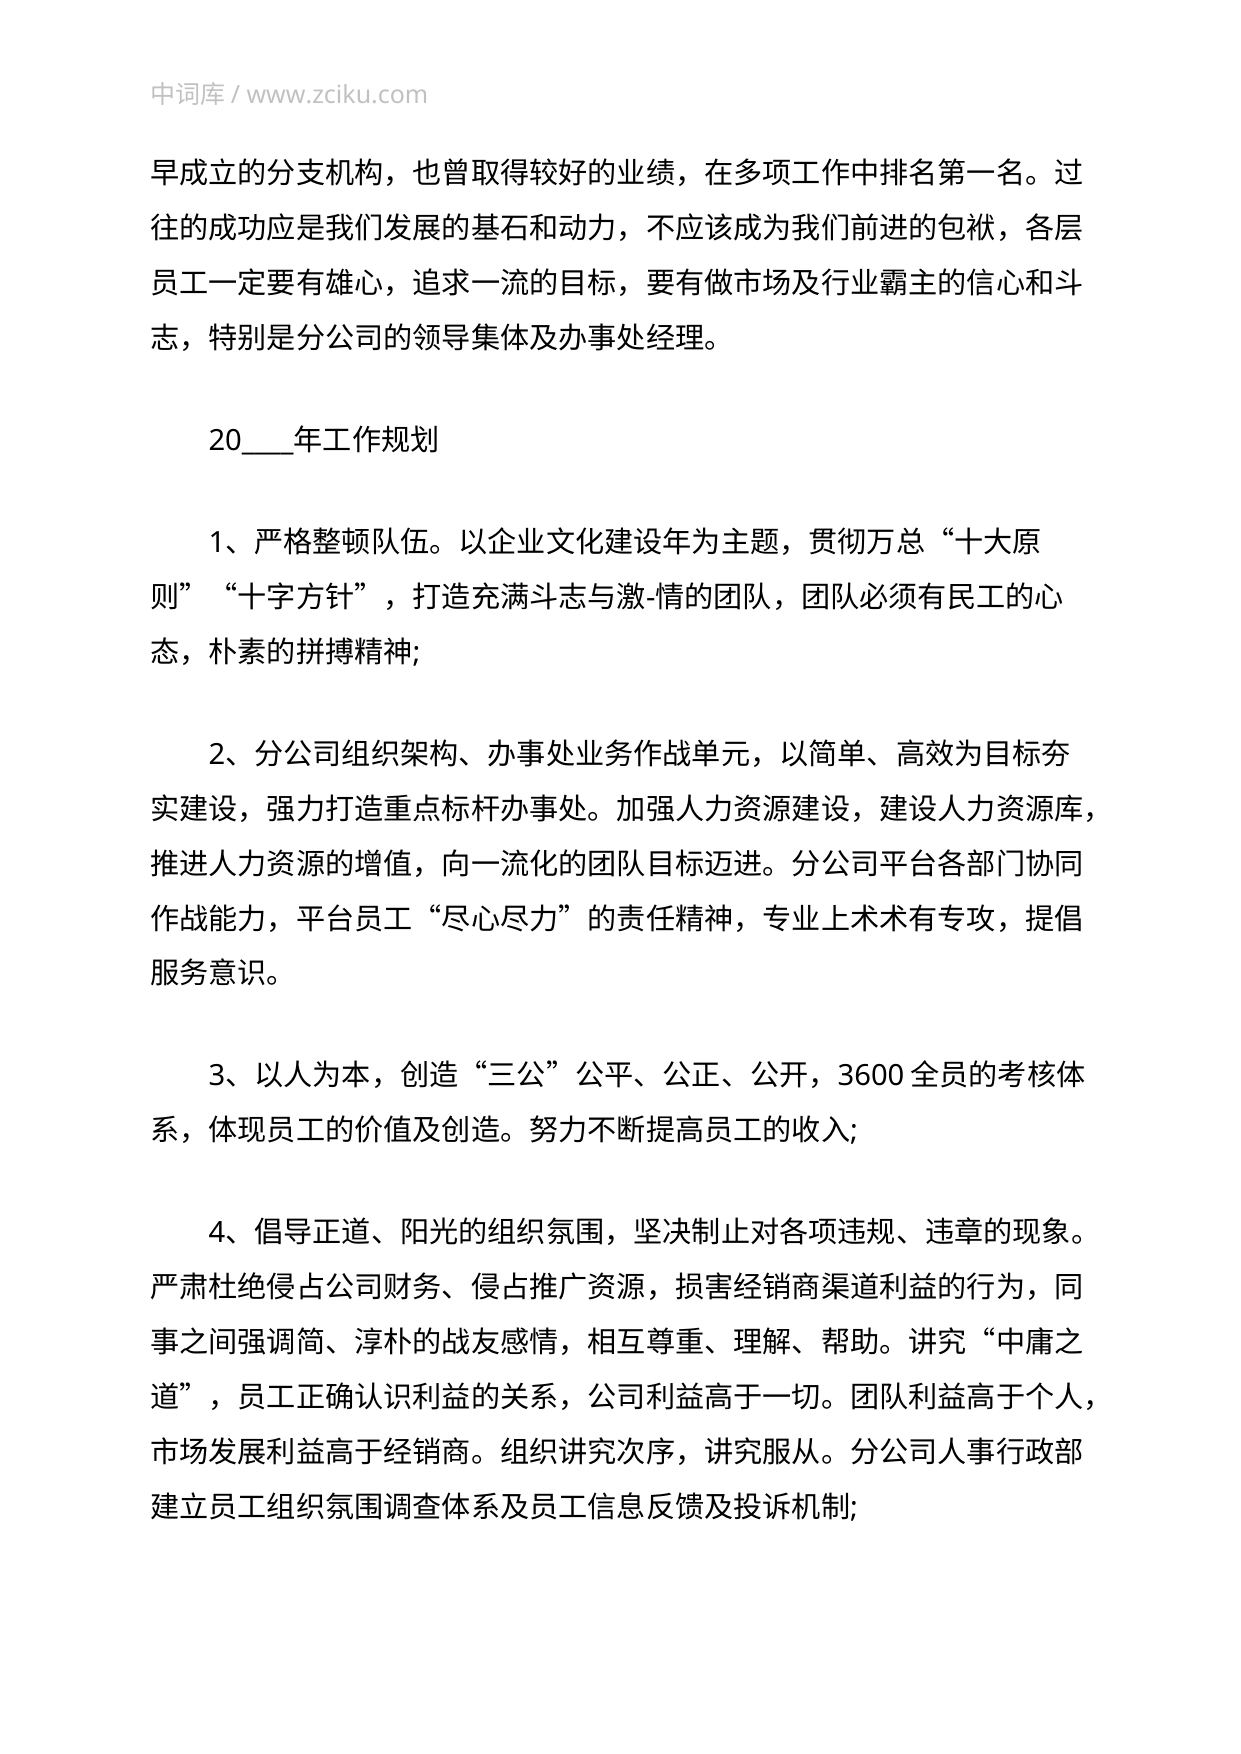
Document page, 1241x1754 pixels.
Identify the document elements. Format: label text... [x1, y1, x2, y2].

text 4、倡导正道、阳光的组织氛围，坚决制止对各项违规、违章的现象。严肃杜绝侵占公司财务、侵占推广资源，损害经销商渠道利益的行为，同事之间强调简、淳朴的战友感情，相互尊重、理解、帮助。讲究“中庸之道”，员工正确认识利益的关系，公司利益高于一切。团队利益高于个人，市场发展利益高于经销商。组织讲究次序，讲究服从。分公司人事行政部建立员工组织氛围调查体系及员工信息反馈及投诉机制; [150, 1209, 1090, 1526]
text 20____年工作规划 [150, 416, 1090, 459]
text 1、严格整顿队伍。以企业文化建设年为主题，贯彻万总“十大原则”“十字方针”，打造充满斗志与激-情的团队，团队必须有民工的心态，朴素的拼搏精神; [150, 518, 1090, 671]
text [150, 150, 1090, 357]
text 2、分公司组织架构、办事处业务作战单元，以简单、高效为目标夯实建设，强力打造重点标杆办事处。加强人力资源建设，建设人力资源库，推进人力资源的增值，向一流化的团队目标迈进。分公司平台各部门协同作战能力，平台员工“尽心尽力”的责任精神，专业上术术有专攻，提倡服务意识。 [150, 730, 1090, 992]
text 3、以人为本，创造“三公”公平、公正、公开，3600全员的考核体系，体现员工的价值及创造。努力不断提高员工的收入; [150, 1052, 1090, 1149]
